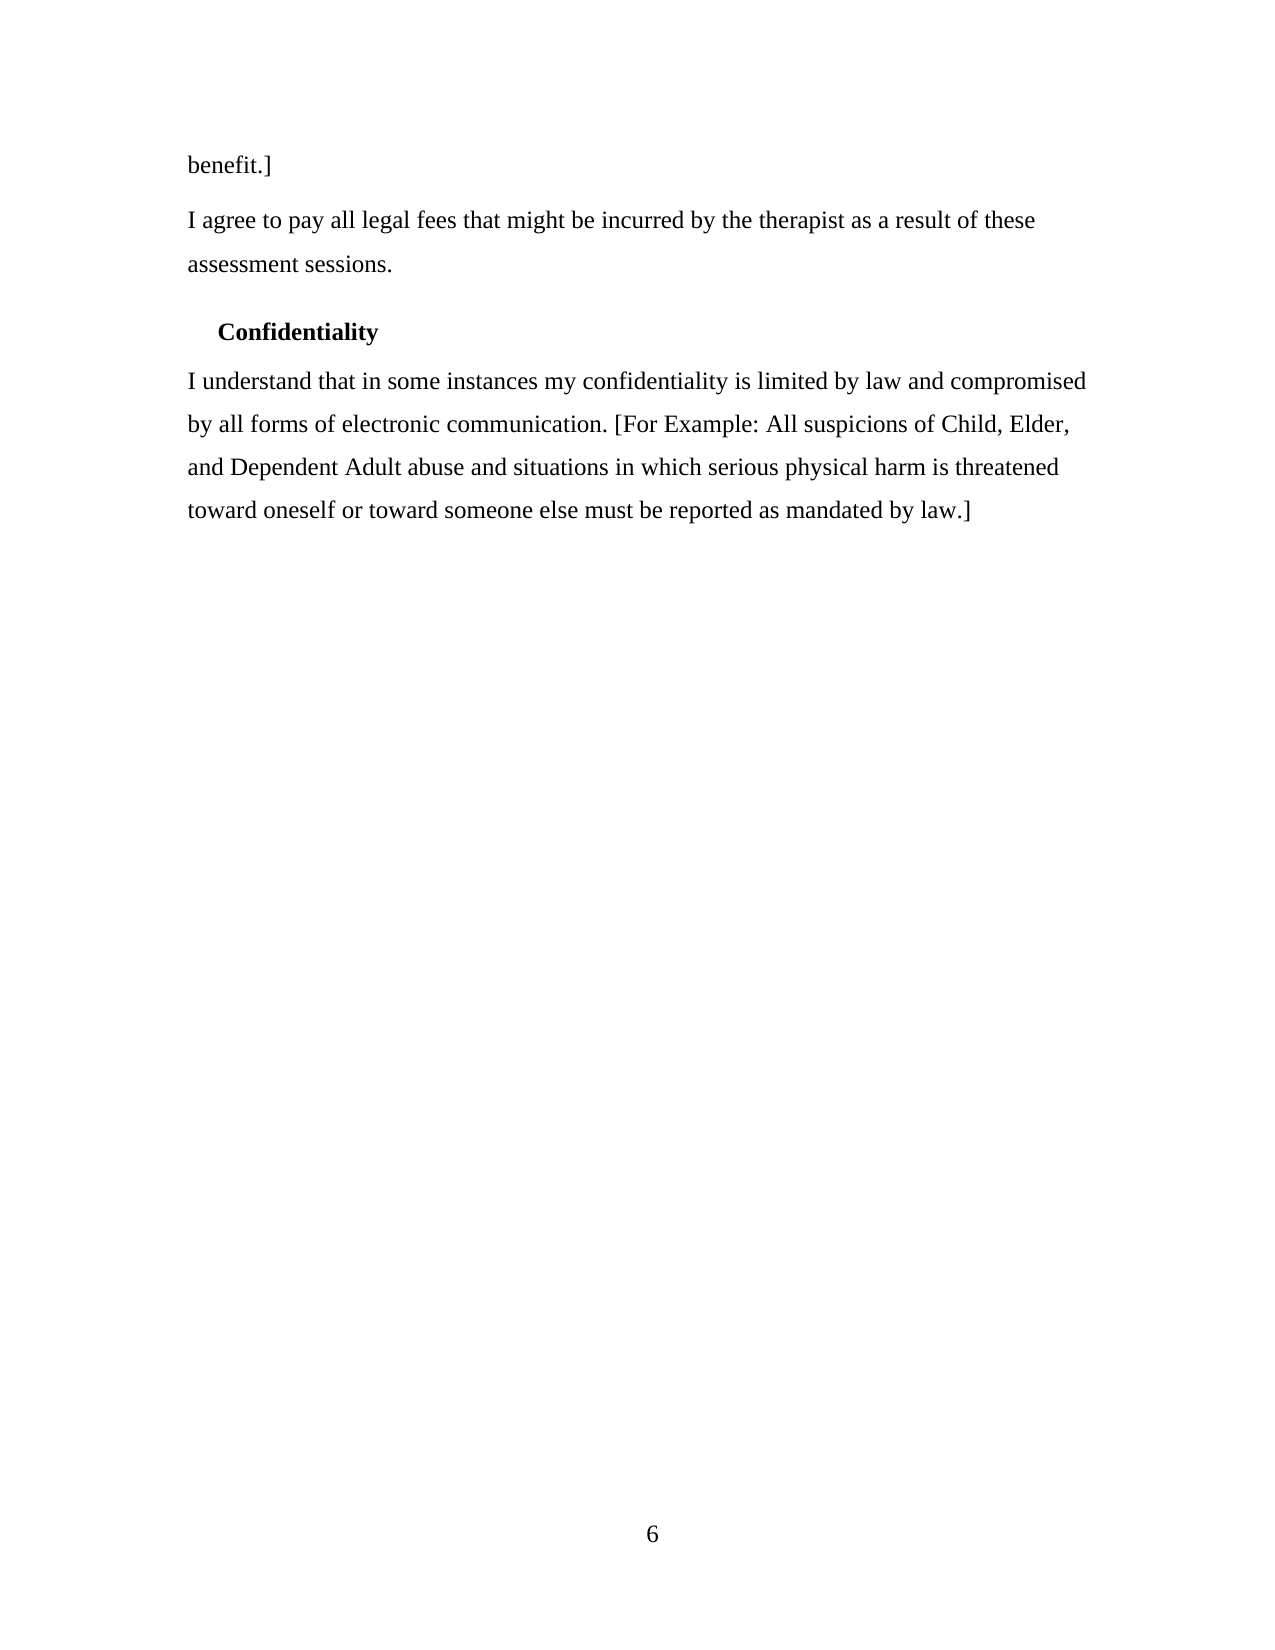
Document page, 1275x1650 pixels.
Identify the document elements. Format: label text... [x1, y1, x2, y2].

text I agree to pay all legal fees that might be incurred by the therapist as a result of these assessment sessions. [187, 206, 1087, 277]
text I understand that in some instances my confidentiality is limited by law and compromised by all forms of electronic communication. [For Example: All suspicions of Child, Elder, and Dependent Adult abuse and situations in which serious physical harm is threatened toward oneself or toward someone else must be reported as mandated by law.] [187, 366, 1087, 524]
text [187, 150, 1087, 179]
subtitle Confidentiality [187, 317, 1087, 346]
